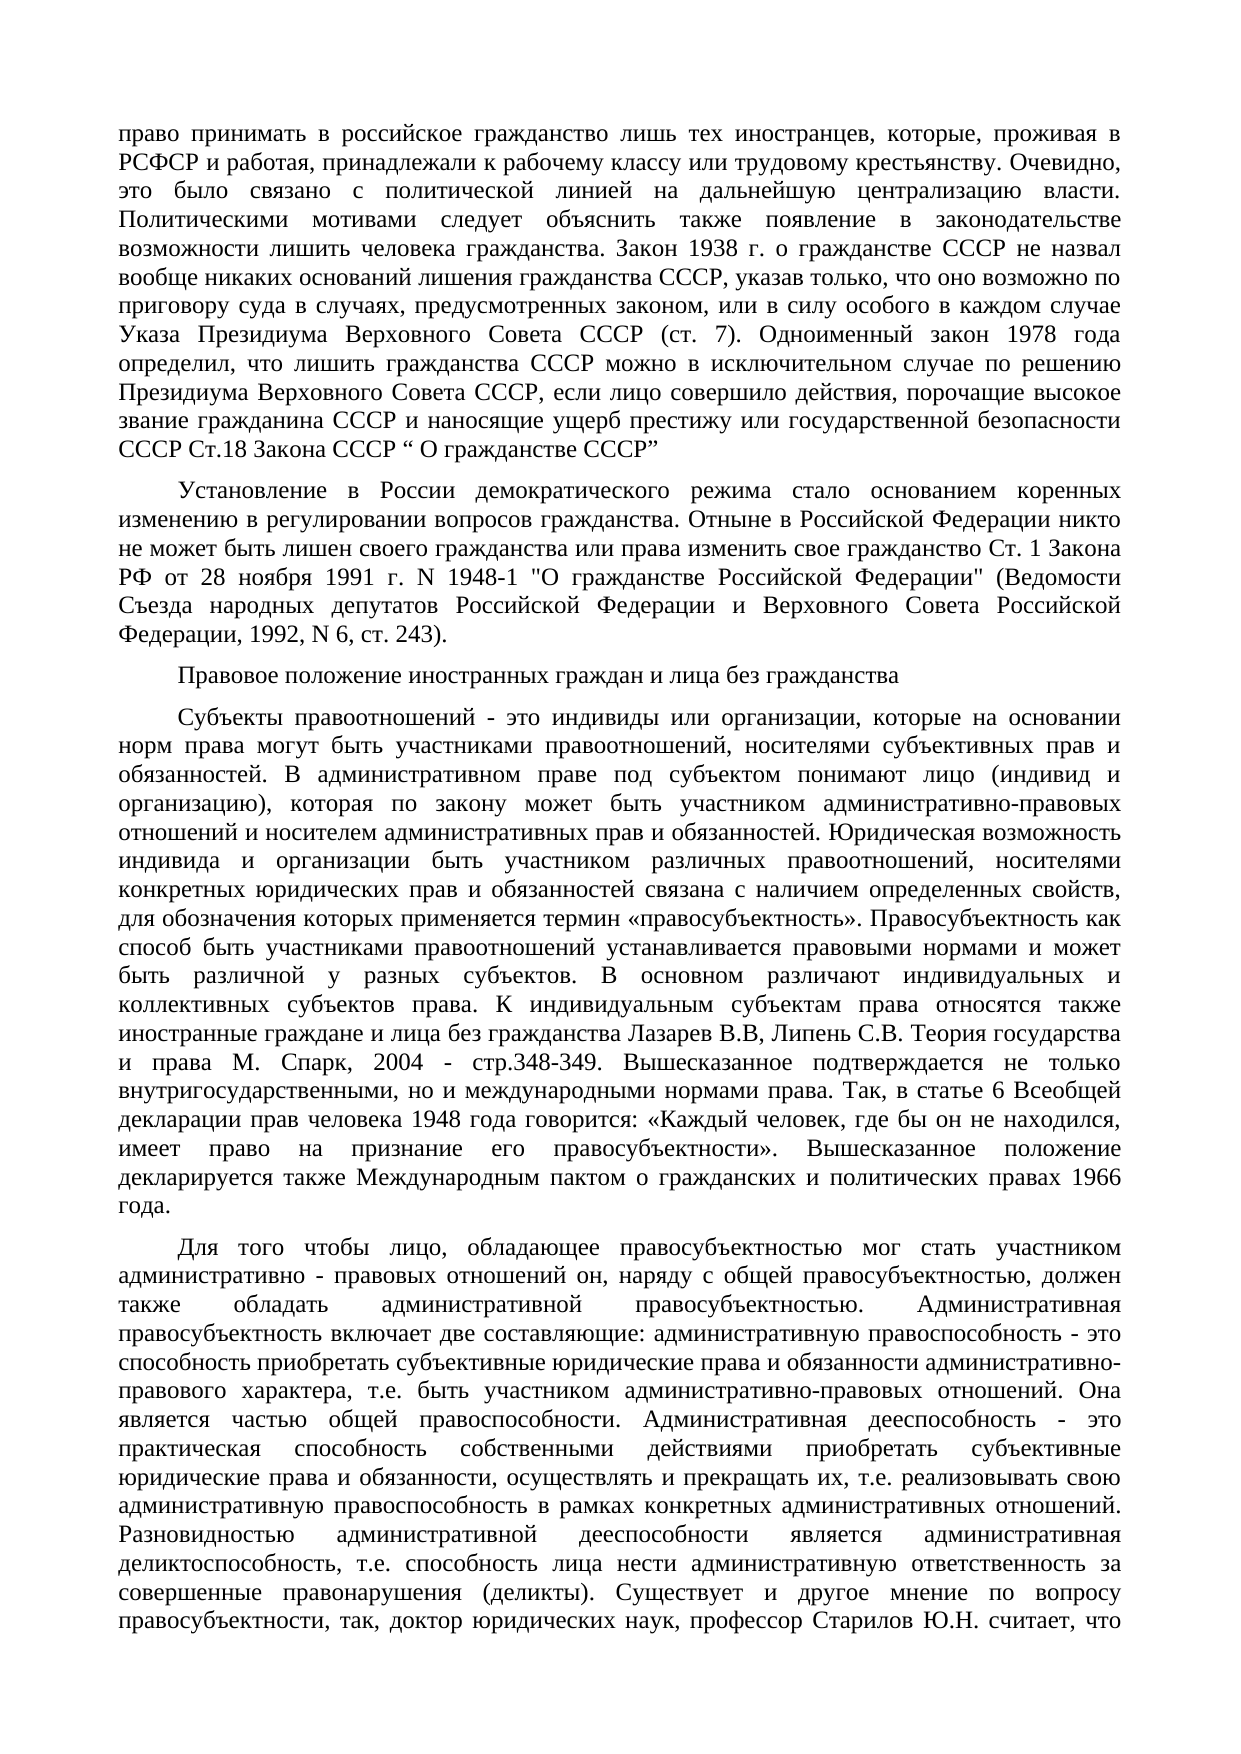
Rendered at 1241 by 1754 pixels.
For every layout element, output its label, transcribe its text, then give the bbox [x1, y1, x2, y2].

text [118, 118, 1122, 463]
text Субъекты правоотношений - это индивиды или организации, которые на основании норм права могут быть участниками правоотношений, носителями субъективных прав и обязанностей. В административном праве под субъектом понимают лицо (индивид и организацию), которая по закону может быть участником административно-правовых отношений и носителем административных прав и обязанностей. Юридическая возможность индивида и организации быть участником различных правоотношений, носителями конкретных юридических прав и обязанностей связана с наличием определенных свойств, для обозначения которых применяется термин «правосубъектность». Правосубъектность как способ быть участниками правоотношений устанавливается правовыми нормами и может быть различной у разных субъектов. В основном различают индивидуальных и коллективных субъектов права. К индивидуальным субъектам права относятся также иностранные граждане и лица без гражданства Лазарев В.В, Липень С.В. Теория государства и права М. Спарк, 2004 - стр.348-349. Вышесказанное подтверждается не только внутригосударственными, но и международными нормами права. Так, в статье 6 Всеобщей декларации прав человека 1948 года говорится: «Каждый человек, где бы он не находился, имеет право на признание его правосубъектности». Вышесказанное положение декларируется также Международным пактом о гражданских и политических правах 1966 года. [118, 702, 1122, 1219]
text Установление в России демократического режима стало основанием коренных изменению в регулировании вопросов гражданства. Отныне в Российской Федерации никто не может быть лишен своего гражданства или права изменить свое гражданство Ст. 1 Закона РФ от 28 ноября 1991 г. N 1948-1 "О гражданстве Российской Федерации" (Ведомости Съезда народных депутатов Российской Федерации и Верховного Совета Российской Федерации, 1992, N 6, ст. 243). [118, 476, 1122, 648]
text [118, 1232, 1122, 1634]
text Правовое положение иностранных граждан и лица без гражданства [118, 661, 1122, 689]
